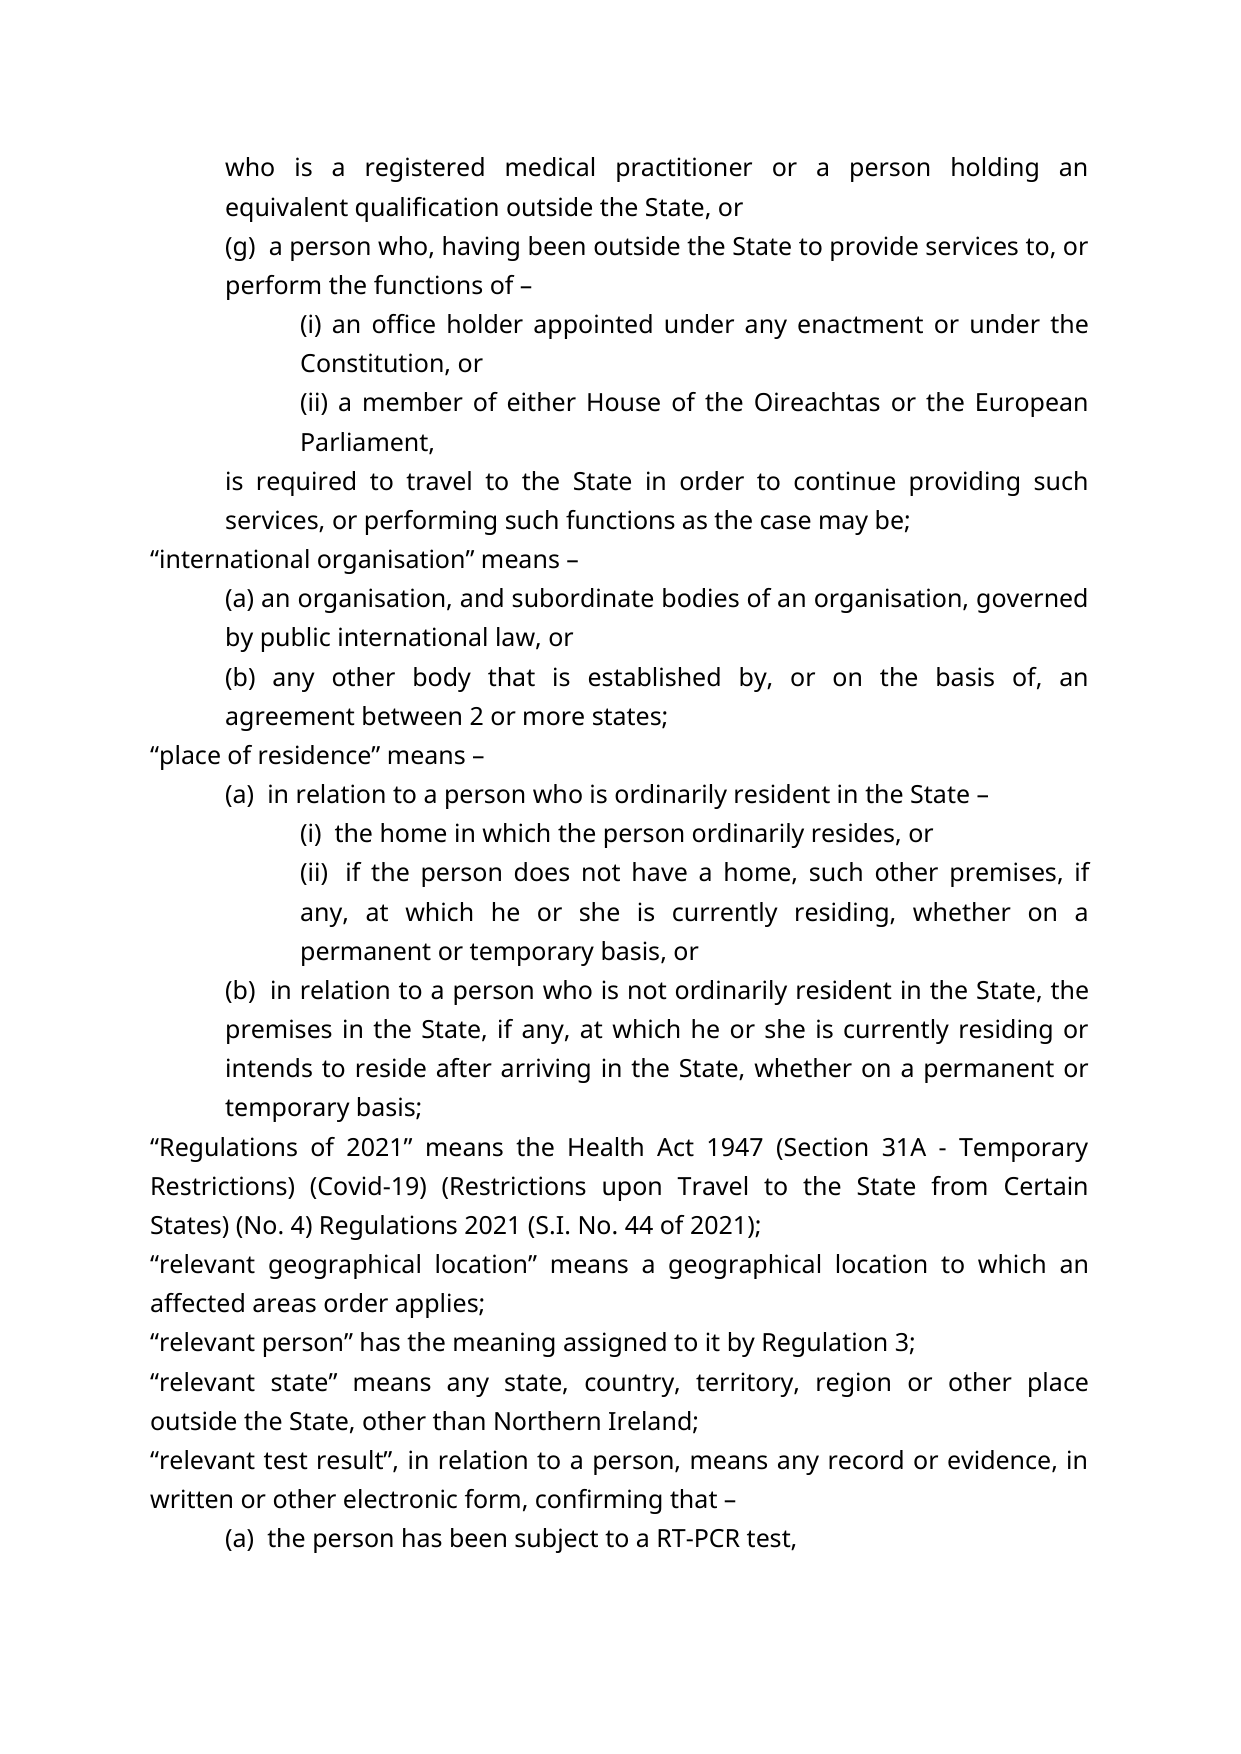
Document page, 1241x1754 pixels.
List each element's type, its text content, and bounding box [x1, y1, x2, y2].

text “international organisation” means – [150, 542, 1090, 576]
text “Regulations of 2021” means the Health Act 1947 (Section 31A - Temporary Restrictions) (Covid-19) (Restrictions upon Travel to the State from Certain States) (No. 4) Regulations 2021 (S.I. No. 44 of 2021); [150, 1129, 1090, 1242]
text (b) any other body that is established by, or on the basis of, an agreement between 2 or more states; [225, 659, 1090, 732]
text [225, 150, 1090, 223]
text (i) the home in which the person ordinarily resides, or [300, 816, 1090, 850]
text “relevant person” has the meaning assigned to it by Regulation 3; [150, 1325, 1090, 1359]
text (a) an organisation, and subordinate bodies of an organisation, governed by public international law, or [225, 581, 1090, 654]
text is required to travel to the State in order to continue providing such services, or performing such functions as the case may be; [225, 463, 1090, 537]
text “relevant test result”, in relation to a person, means any record or evidence, in written or other electronic form, confirming that – [150, 1442, 1090, 1516]
text (a) in relation to a person who is ordinarily resident in the State – [225, 777, 1090, 811]
text (a) the person has been subject to a RT-PCR test, [225, 1521, 1090, 1555]
text (i) an office holder appointed under any enactment or under the Constitution, or [300, 307, 1090, 380]
text (ii) a member of either House of the Oireachtas or the European Parliament, [300, 385, 1090, 458]
text “place of residence” means – [150, 737, 1090, 772]
text “relevant geographical location” means a geographical location to which an affected areas order applies; [150, 1247, 1090, 1320]
text (b) in relation to a person who is not ordinarily resident in the State, the premises in the State, if any, at which he or she is currently residing or intends to reside after arriving in the State, whether on a permanent or temporary basis; [225, 972, 1090, 1124]
text “relevant state” means any state, country, territory, region or other place outside the State, other than Northern Ireland; [150, 1364, 1090, 1437]
text (ii) if the person does not have a home, such other premises, if any, at which he or she is currently residing, whether on a permanent or temporary basis, or [300, 855, 1090, 967]
text (g) a person who, having been outside the State to provide services to, or perform the functions of – [225, 228, 1090, 302]
